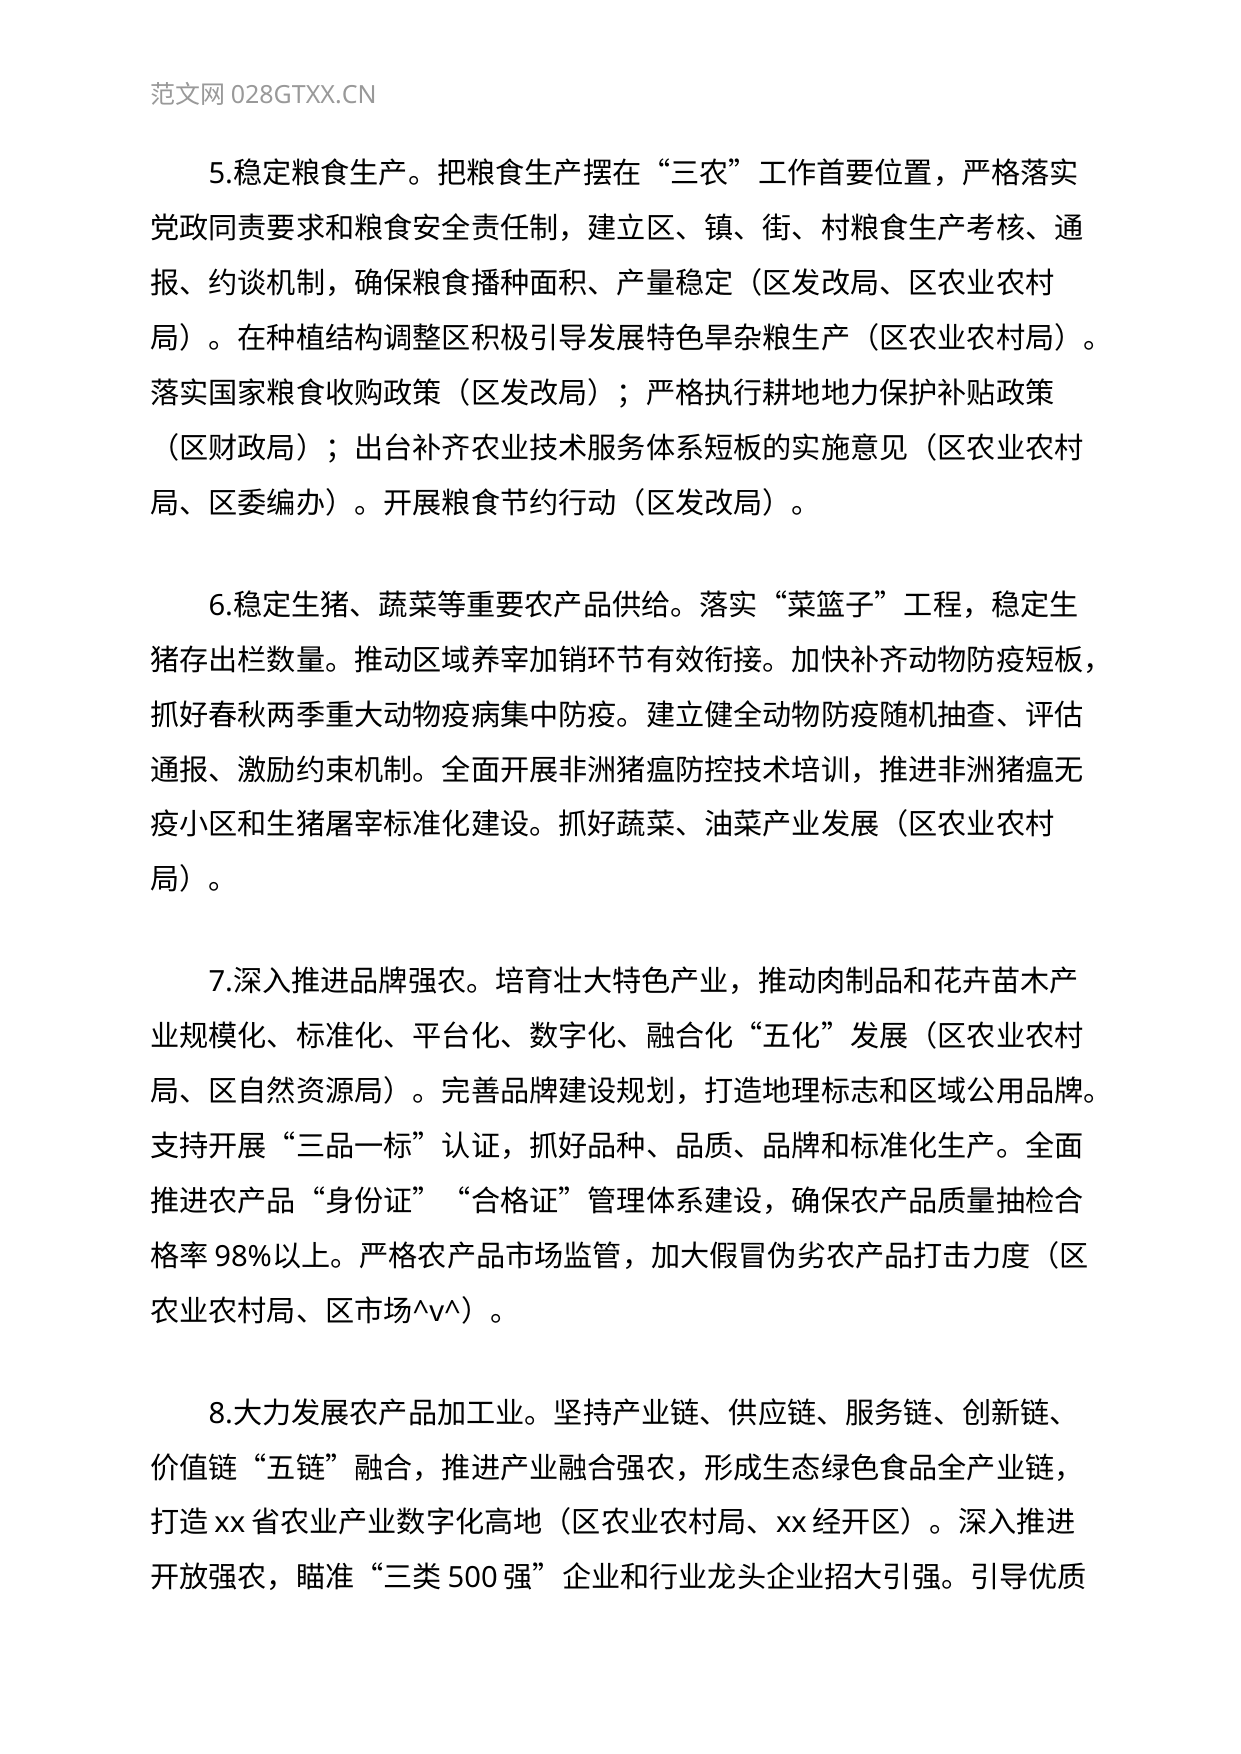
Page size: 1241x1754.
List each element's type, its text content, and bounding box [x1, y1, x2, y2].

text 7.深入推进品牌强农。培育壮大特色产业，推动肉制品和花卉苗木产业规模化、标准化、平台化、数字化、融合化“五化”发展（区农业农村局、区自然资源局）。完善品牌建设规划，打造地理标志和区域公用品牌。支持开展“三品一标”认证，抓好品种、品质、品牌和标准化生产。全面推进农产品“身份证”“合格证”管理体系建设，确保农产品质量抽检合格率98%以上。严格农产品市场监管，加大假冒伪劣农产品打击力度（区农业农村局、区市场^v^）。 [150, 958, 1090, 1329]
text 6.稳定生猪、蔬菜等重要农产品供给。落实“菜篮子”工程，稳定生猪存出栏数量。推动区域养宰加销环节有效衔接。加快补齐动物防疫短板，抓好春秋两季重大动物疫病集中防疫。建立健全动物防疫随机抽查、评估通报、激励约束机制。全面开展非洲猪瘟防控技术培训，推进非洲猪瘟无疫小区和生猪屠宰标准化建设。抓好蔬菜、油菜产业发展（区农业农村局）。 [150, 581, 1090, 898]
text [150, 1389, 1090, 1596]
text 5.稳定粮食生产。把粮食生产摆在“三农”工作首要位置，严格落实党政同责要求和粮食安全责任制，建立区、镇、街、村粮食生产考核、通报、约谈机制，确保粮食播种面积、产量稳定（区发改局、区农业农村局）。在种植结构调整区积极引导发展特色旱杂粮生产（区农业农村局）。落实国家粮食收购政策（区发改局）；严格执行耕地地力保护补贴政策（区财政局）；出台补齐农业技术服务体系短板的实施意见（区农业农村局、区委编办）。开展粮食节约行动（区发改局）。 [150, 150, 1090, 522]
